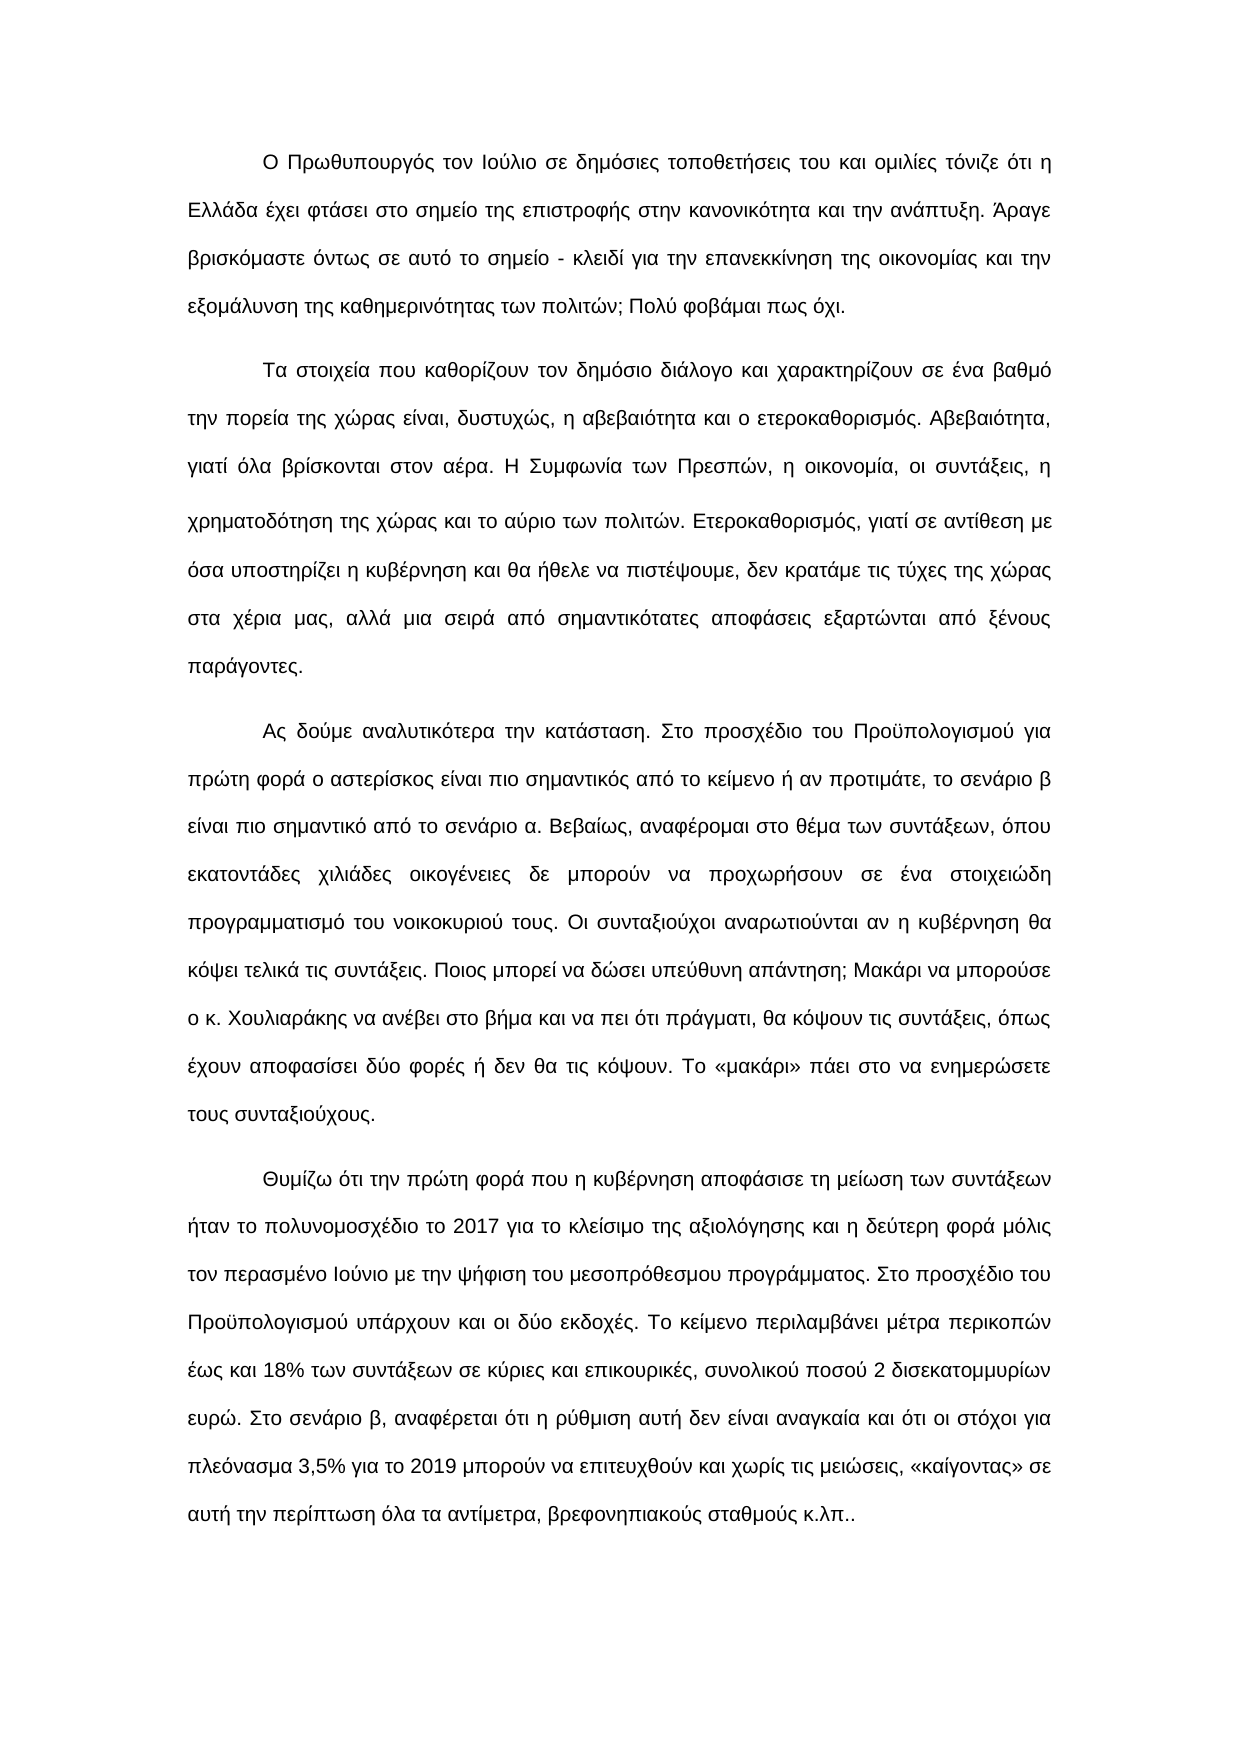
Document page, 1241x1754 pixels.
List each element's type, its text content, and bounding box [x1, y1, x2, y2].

text Ο Πρωθυπουργός τον Ιούλιο σε δημόσιες τοποθετήσεις του και ομιλίες τόνιζε ότι η Ελλάδα έχει φτάσει στο σημείο της επιστροφής στην κανονικότητα και την ανάπτυξη. Άραγε βρισκόμαστε όντως σε αυτό το σημείο - κλειδί για την επανεκκίνηση της οικονομίας και την εξομάλυνση της καθημερινότητας των πολιτών; Πολύ φοβάμαι πως όχι. [187, 150, 1053, 318]
text Θυμίζω ότι την πρώτη φορά που η κυβέρνηση αποφάσισε τη μείωση των συντάξεων ήταν το πολυνομοσχέδιο το 2017 για το κλείσιμο της αξιολόγησης και η δεύτερη φορά μόλις τον περασμένο Ιούνιο με την ψήφιση του μεσοπρόθεσμου προγράμματος. Στο προσχέδιο του Προϋπολογισμού υπάρχουν και οι δύο εκδοχές. Το κείμενο περιλαμβάνει μέτρα περικοπών έως και 18% των συντάξεων σε κύριες και επικουρικές, συνολικού ποσού 2 δισεκατομμυρίων ευρώ. Στο σενάριο β, αναφέρεται ότι η ρύθμιση αυτή δεν είναι αναγκαία και ότι οι στόχοι για πλεόνασμα 3,5% για το 2019 μπορούν να επιτευχθούν και χωρίς τις μειώσεις, «καίγοντας» σε αυτή την περίπτωση όλα τα αντίμετρα, βρεφονηπιακούς σταθμούς κ.λπ.. [187, 1166, 1053, 1526]
text Τα στοιχεία που καθορίζουν τον δημόσιο διάλογο και χαρακτηρίζουν σε ένα βαθμό την πορεία της χώρας είναι, δυστυχώς, η αβεβαιότητα και ο ετεροκαθορισμός. Αβεβαιότητα, γιατί όλα βρίσκονται στον αέρα. Η Συμφωνία των Πρεσπών, η οικονομία, οι συντάξεις, η χρηματοδότηση της χώρας και το αύριο των πολιτών. Ετεροκαθορισμός, γιατί σε αντίθεση με όσα υποστηρίζει η κυβέρνηση και θα ήθελε να πιστέψουμε, δεν κρατάμε τις τύχες της χώρας στα χέρια μας, αλλά μια σειρά από σημαντικότατες αποφάσεις εξαρτώνται από ξένους παράγοντες. [187, 358, 1053, 678]
text Ας δούμε αναλυτικότερα την κατάσταση. Στο προσχέδιο του Προϋπολογισμού για πρώτη φορά ο αστερίσκος είναι πιο σημαντικός από το κείμενο ή αν προτιμάτε, το σενάριο β είναι πιο σημαντικό από το σενάριο α. Βεβαίως, αναφέρομαι στο θέμα των συντάξεων, όπου εκατοντάδες χιλιάδες οικογένειες δε μπορούν να προχωρήσουν σε ένα στοιχειώδη προγραμματισμό του νοικοκυριού τους. Οι συνταξιούχοι αναρωτιούνται αν η κυβέρνηση θα κόψει τελικά τις συντάξεις. Ποιος μπορεί να δώσει υπεύθυνη απάντηση; Μακάρι να μπορούσε ο κ. Χουλιαράκης να ανέβει στο βήμα και να πει ότι πράγματι, θα κόψουν τις συντάξεις, όπως έχουν αποφασίσει δύο φορές ή δεν θα τις κόψουν. Το «μακάρι» πάει στο να ενημερώσετε τους συνταξιούχους. [187, 718, 1053, 1126]
